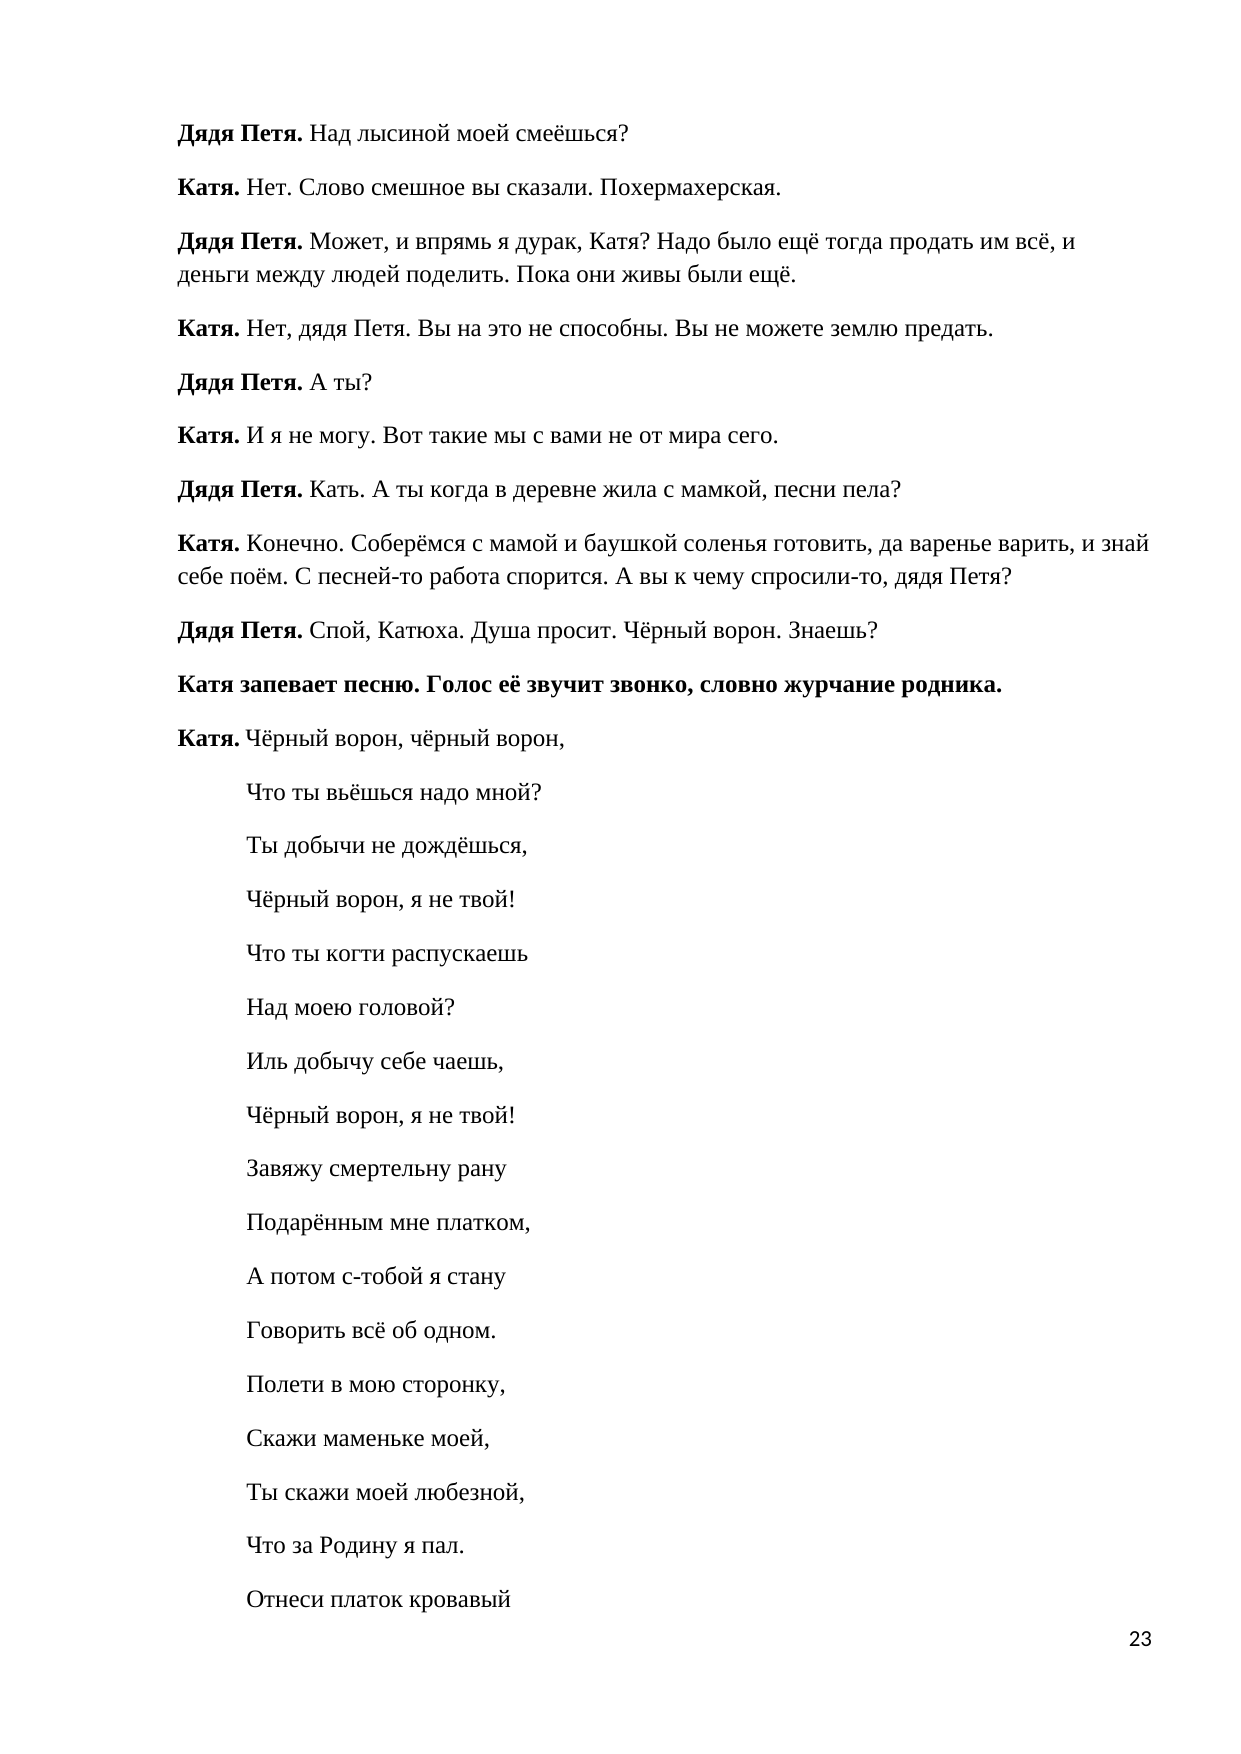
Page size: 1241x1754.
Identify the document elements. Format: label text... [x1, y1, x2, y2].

text Дядя Петя. Спой, Катюха. Душа просит. Чёрный ворон. Знаешь? [177, 615, 1152, 644]
text Над моею головой? [177, 992, 1152, 1021]
text Полети в мою сторонку, [177, 1369, 1152, 1398]
text Что ты когти распускаешь [177, 938, 1152, 967]
text Что ты вьёшься надо мной? [177, 777, 1152, 805]
text Отнеси платок кровавый [177, 1584, 1152, 1613]
text Завяжу смертельну рану [177, 1153, 1152, 1182]
text Иль добычу себе чаешь, [177, 1046, 1152, 1074]
text Катя. Нет, дядя Петя. Вы на это не способны. Вы не можете землю предать. [177, 313, 1152, 341]
text Говорить всё об одном. [177, 1315, 1152, 1344]
text Дядя Петя. Над лысиной моей смеёшься? [177, 118, 1152, 147]
text Дядя Петя. А ты? [177, 367, 1152, 395]
text Дядя Петя. Может, и впрямь я дурак, Катя? Надо было ещё тогда продать им всё, и деньги между людей поделить. Пока они живы были ещё. [177, 226, 1152, 288]
text Скажи маменьке моей, [177, 1423, 1152, 1452]
text А потом с-тобой я стану [177, 1261, 1152, 1290]
text Что за Родину я пал. [177, 1531, 1152, 1559]
text Катя запевает песню. Голос её звучит звонко, словно журчание родника. [177, 669, 1152, 698]
text Катя. И я не могу. Вот такие мы с вами не от мира сего. [177, 420, 1152, 449]
text Подарённым мне платком, [177, 1207, 1152, 1236]
text Ты скажи моей любезной, [177, 1477, 1152, 1505]
text Катя. Чёрный ворон, чёрный ворон, [177, 723, 1152, 751]
text Катя. Нет. Слово смешное вы сказали. Похермахерская. [177, 172, 1152, 201]
text Ты добычи не дождёшься, [177, 830, 1152, 859]
text Чёрный ворон, я не твой! [177, 884, 1152, 913]
text Чёрный ворон, я не твой! [177, 1100, 1152, 1128]
text Дядя Петя. Кать. А ты когда в деревне жила с мамкой, песни пела? [177, 474, 1152, 503]
text Катя. Конечно. Соберёмся с мамой и баушкой соленья готовить, да варенье варить, и знай себе поём. С песней-то работа спорится. А вы к чему спросили-то, дядя Петя? [177, 528, 1152, 590]
